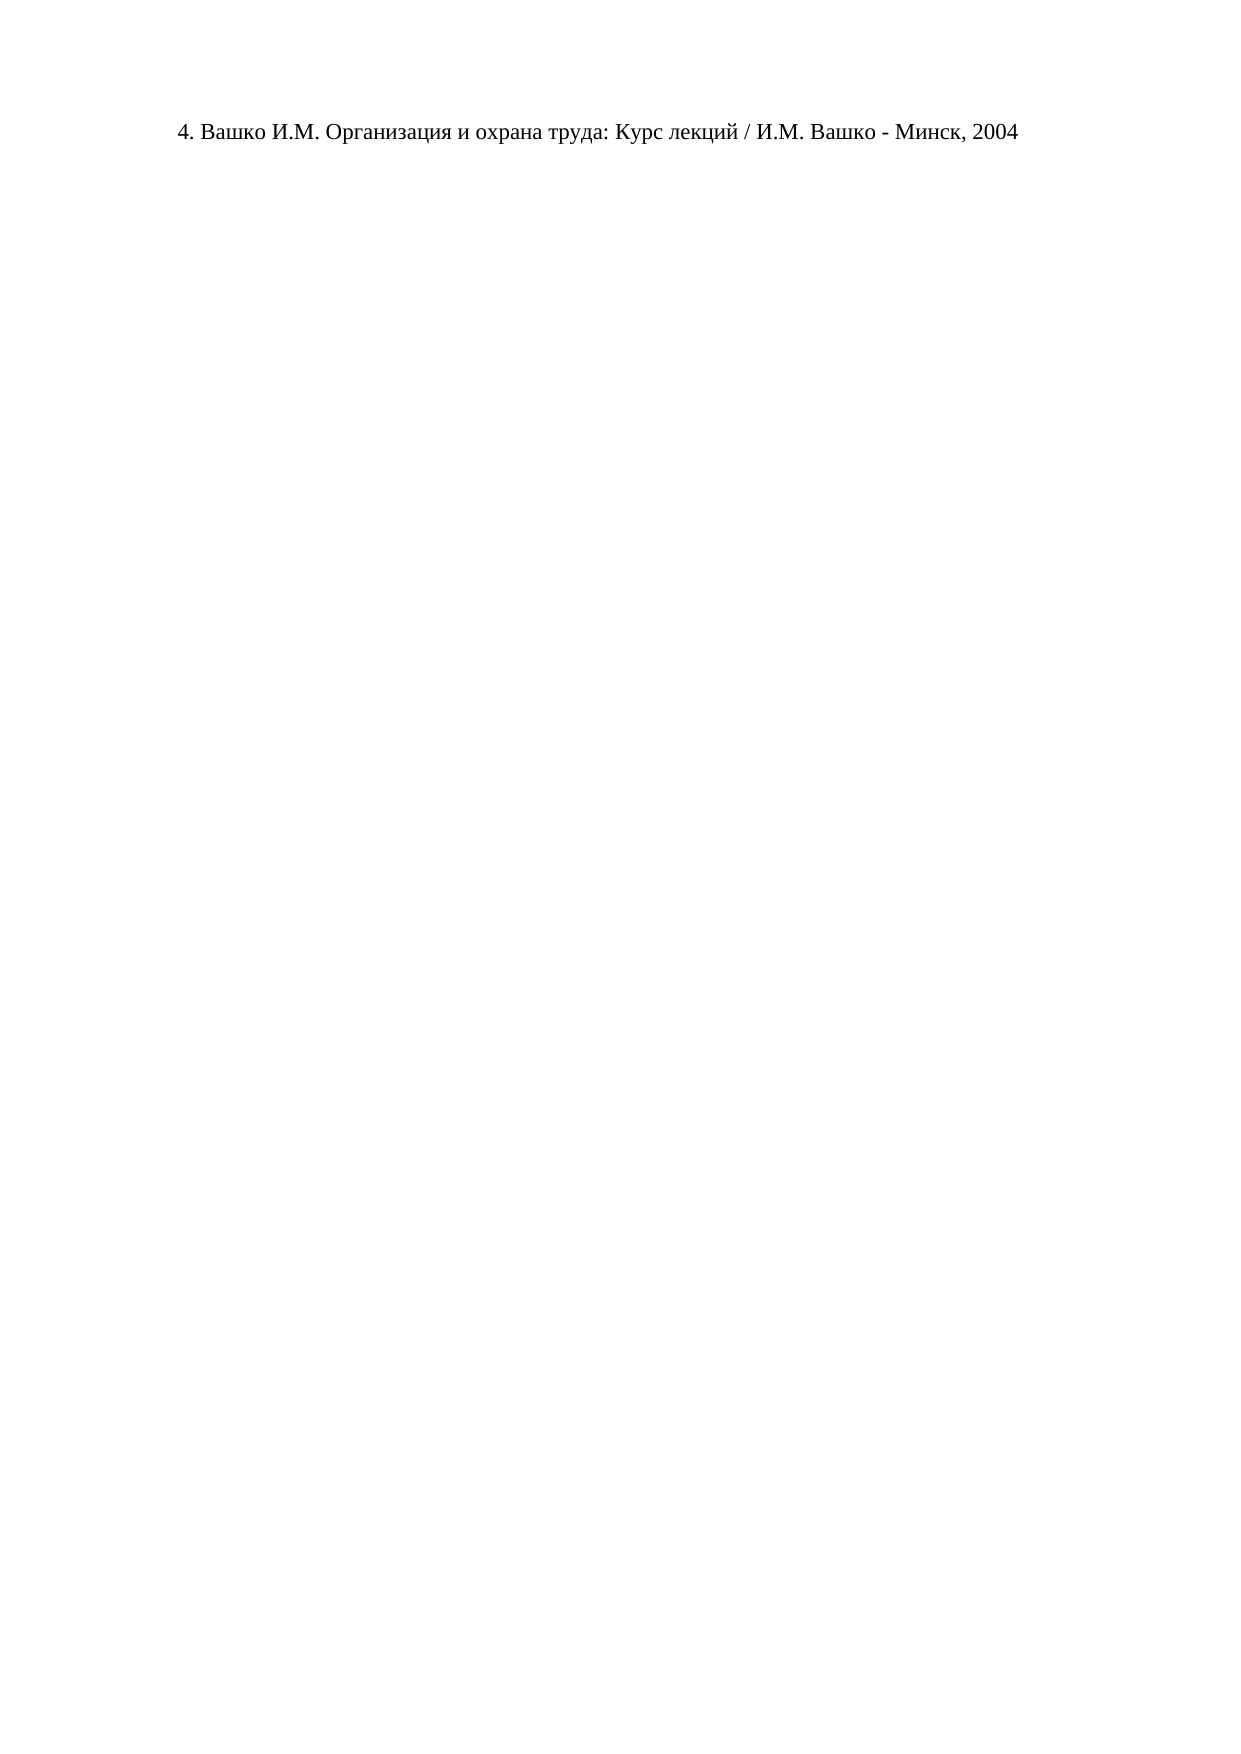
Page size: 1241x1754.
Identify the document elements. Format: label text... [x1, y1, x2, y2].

text 4. Вашко И.М. Организация и охрана труда: Курс лекций / И.М. Вашко - Минск, 2004 [118, 118, 1122, 144]
